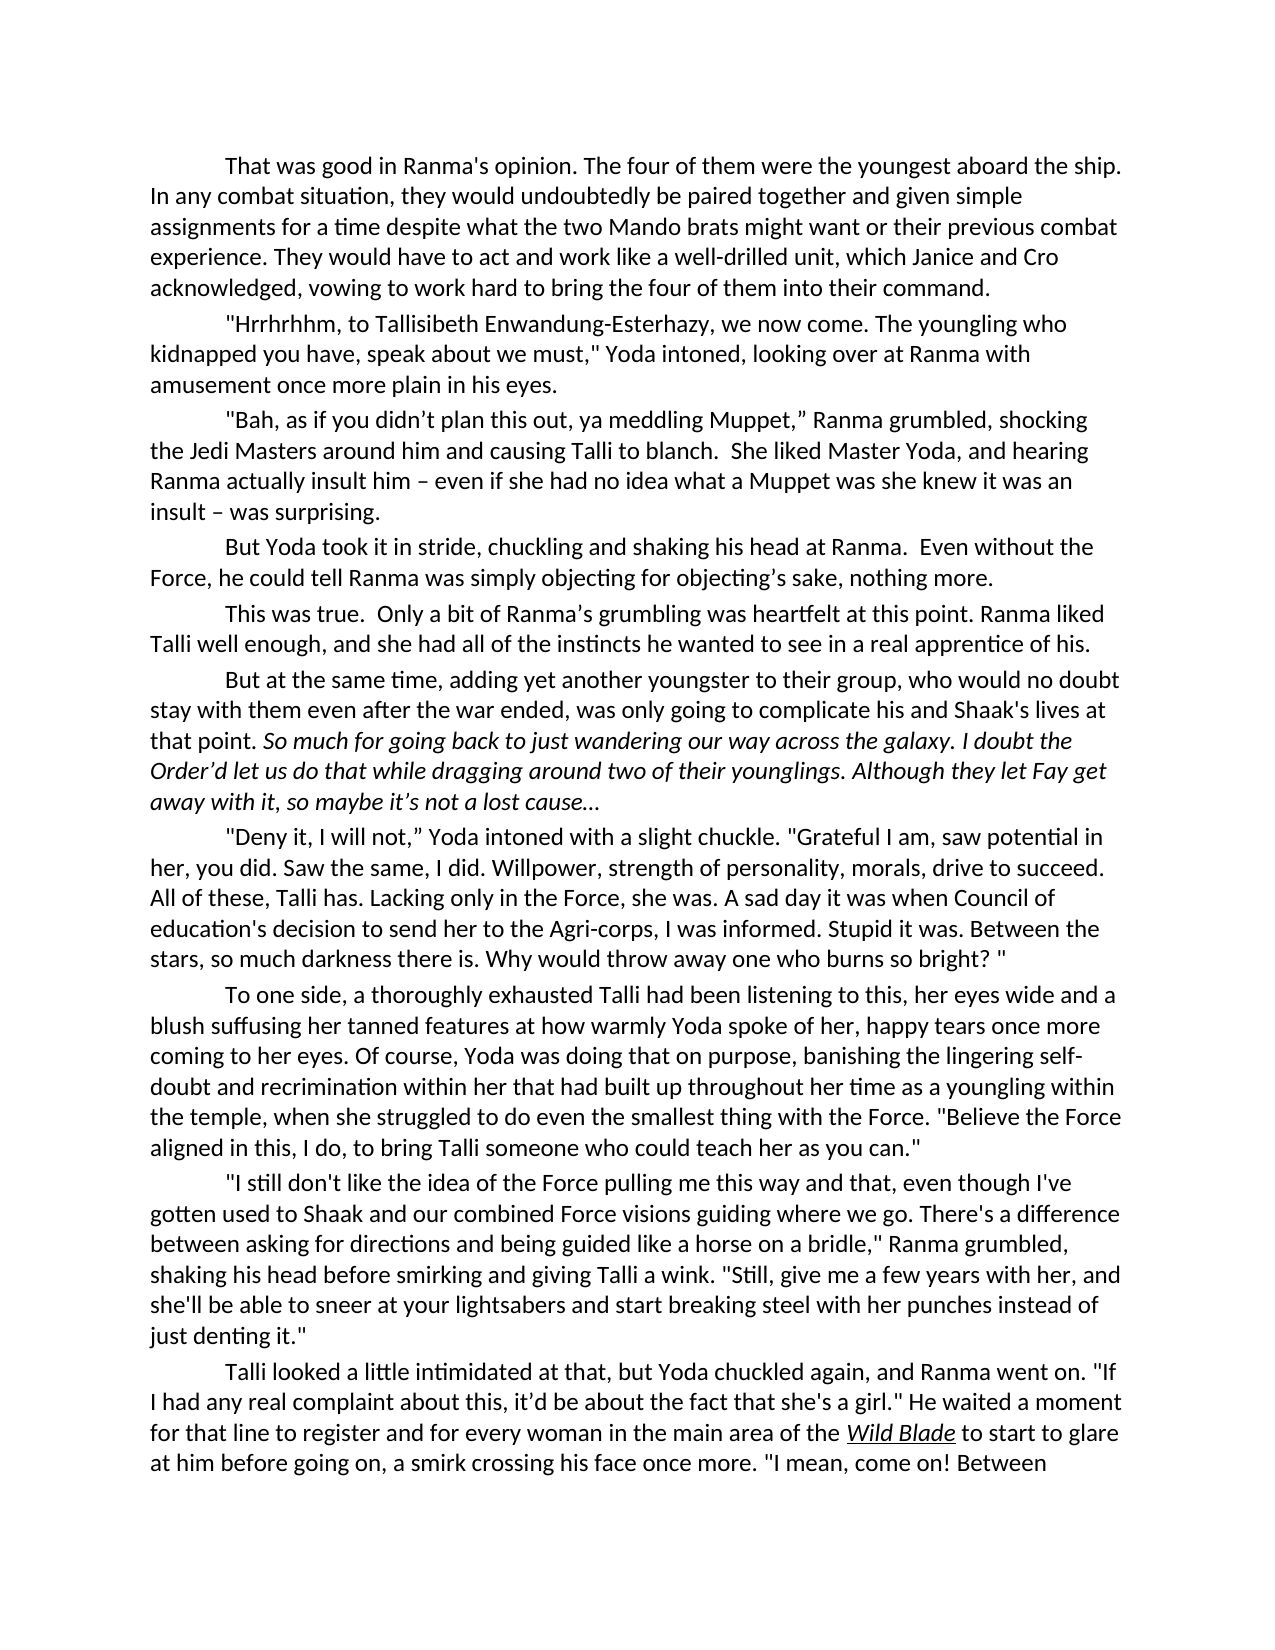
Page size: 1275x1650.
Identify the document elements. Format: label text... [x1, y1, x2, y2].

text "Hrrhrhhm, to Tallisibeth Enwandung-Esterhazy, we now come. The youngling who kidnapped you have, speak about we must," Yoda intoned, looking over at Ranma with amusement once more plain in his eyes. [150, 308, 1125, 399]
text "Deny it, I will not,” Yoda intoned with a slight chuckle. "Grateful I am, saw potential in her, you did. Saw the same, I did. Willpower, strength of personality, morals, drive to succeed. All of these, Talli has. Lacking only in the Force, she was. A sad day it was when Council of education's decision to send her to the Agri-corps, I was informed. Stupid it was. Between the stars, so much darkness there is. Why would throw away one who burns so bright? " [150, 822, 1125, 974]
text But Yoda took it in stride, chuckling and shaking his head at Ranma. Even without the Force, he could tell Ranma was simply objecting for objecting’s sake, nothing more. [150, 532, 1125, 593]
text This was true. Only a bit of Ranma’s grumbling was heartfelt at this point. Ranma liked Talli well enough, and she had all of the instincts he wanted to see in a real apprentice of his. [150, 598, 1125, 659]
text That was good in Ranma's opinion. The four of them were the youngest aboard the ship. In any combat situation, they would undoubtedly be paired together and given simple assignments for a time despite what the two Mando brats might want or their previous combat experience. They would have to act and work like a well-drilled unit, which Janice and Cro acknowledged, vowing to work hard to bring the four of them into their command. [150, 150, 1125, 303]
text To one side, a thoroughly exhausted Talli had been listening to this, her eyes wide and a blush suffusing her tanned features at how warmly Yoda spoke of her, happy tears once more coming to her eyes. Of course, Yoda was doing that on purpose, banishing the lingering self-doubt and recrimination within her that had built up throughout her time as a youngling within the temple, when she struggled to do even the smallest thing with the Force. "Believe the Force aligned in this, I do, to bring Talli someone who could teach her as you can." [150, 979, 1125, 1162]
text "Bah, as if you didn’t plan this out, ya meddling Muppet,” Ranma grumbled, shocking the Jedi Masters around him and causing Talli to blanch. She liked Master Yoda, and hearing Ranma actually insult him – even if she had no idea what a Muppet was she knew it was an insult – was surprising. [150, 404, 1125, 526]
text "I still don't like the idea of the Force pulling me this way and that, even though I've gotten used to Shaak and our combined Force visions guiding where we go. There's a difference between asking for directions and being guided like a horse on a bridle," Ranma grumbled, shaking his head before smirking and giving Talli a wink. "Still, give me a few years with her, and she'll be able to sneer at your lightsabers and start breaking steel with her punches instead of just denting it." [150, 1167, 1125, 1351]
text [150, 1356, 1125, 1478]
text But at the same time, adding yet another youngster to their group, who would no doubt stay with them even after the war ended, was only going to complicate his and Shaak's lives at that point. So much for going back to just wandering our way across the galaxy. I doubt the Order’d let us do that while dragging around two of their younglings. Although they let Fay get away with it, so maybe it’s not a lost cause… [150, 664, 1125, 816]
